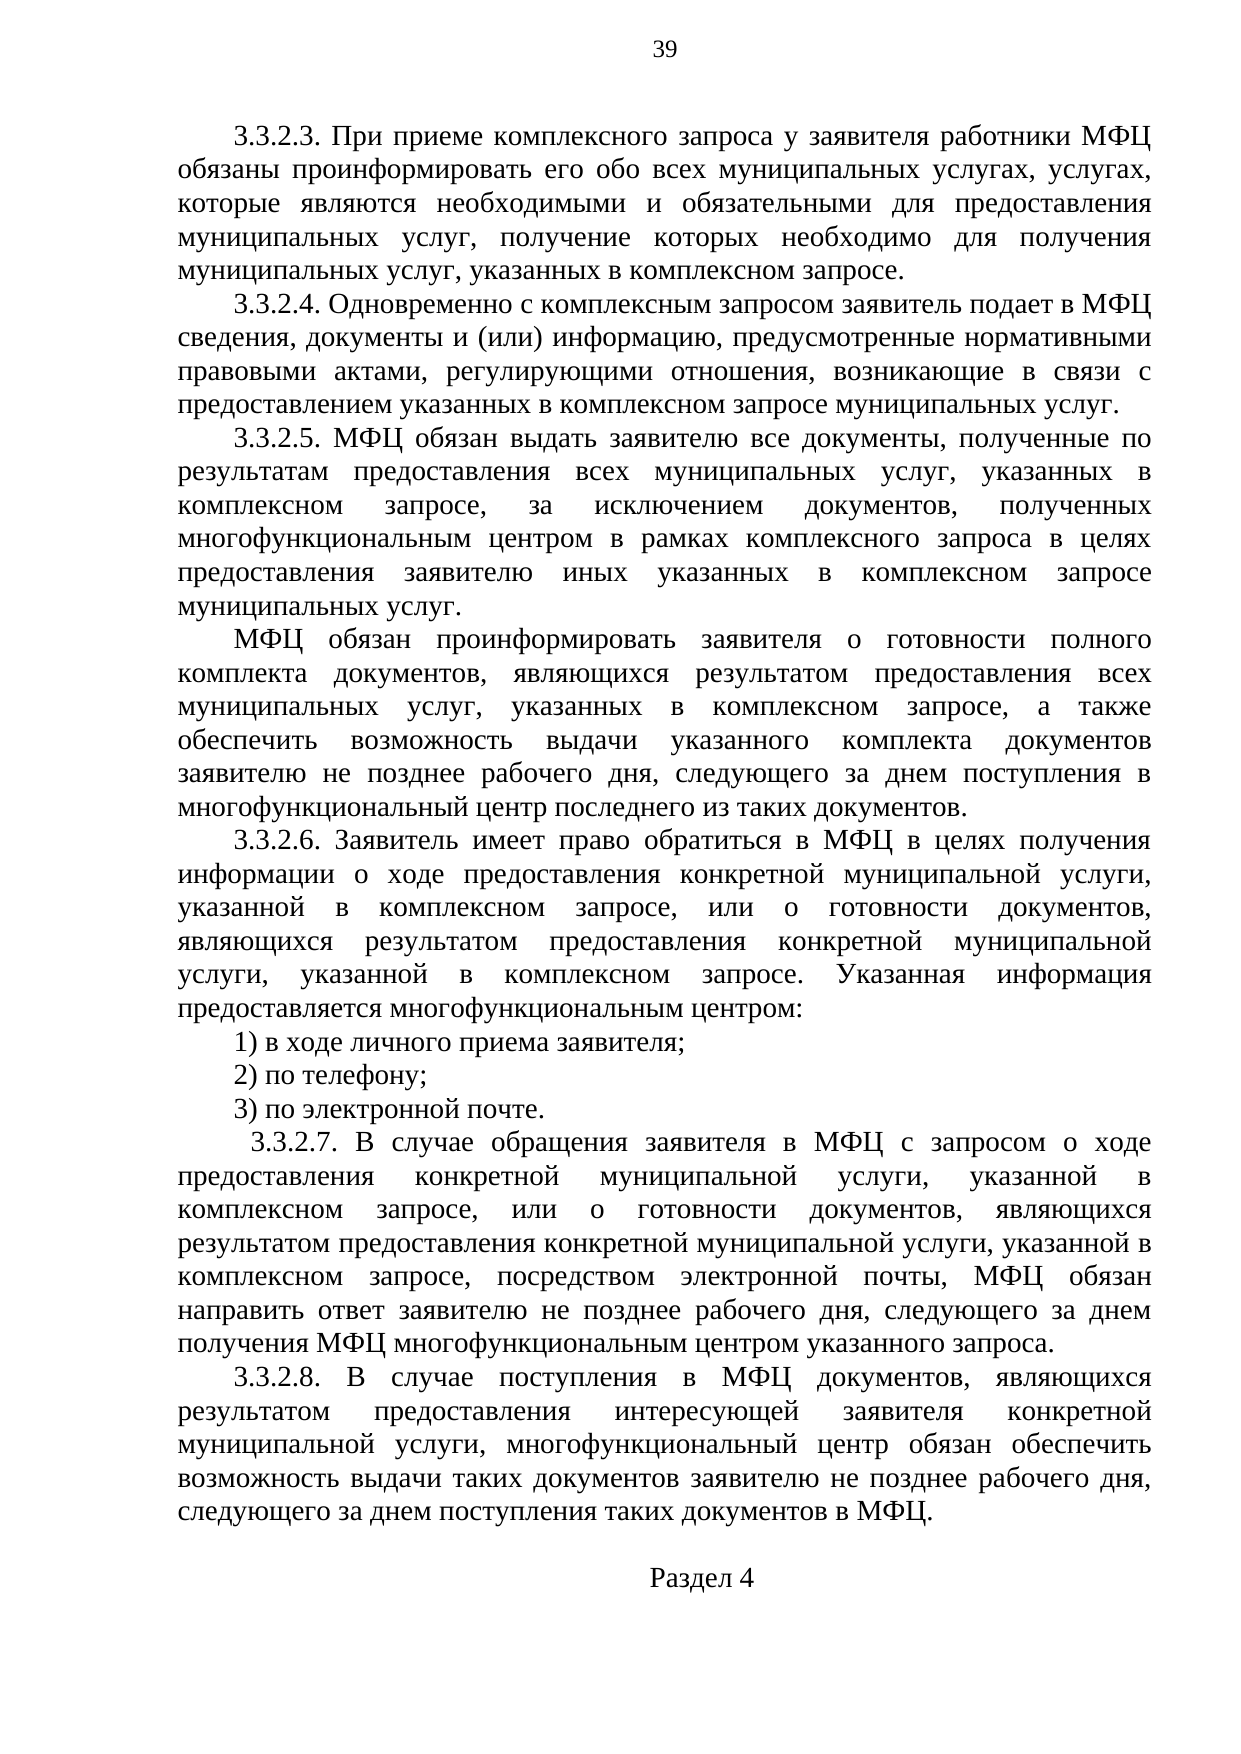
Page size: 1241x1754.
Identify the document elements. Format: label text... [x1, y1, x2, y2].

text Раздел 4 [177, 1560, 1152, 1594]
text 3.3.2.6. Заявитель имеет право обратиться в МФЦ в целях получения информации о ходе предоставления конкретной муниципальной услуги, указанной в комплексном запросе, или о готовности документов, являющихся результатом предоставления конкретной муниципальной услуги, указанной в комплексном запросе. Указанная информация предоставляется многофункциональным центром: [177, 822, 1152, 1024]
text 3.3.2.5. МФЦ обязан выдать заявителю все документы, полученные по результатам предоставления всех муниципальных услуг, указанных в комплексном запросе, за исключением документов, полученных многофункциональным центром в рамках комплексного запроса в целях предоставления заявителю иных указанных в комплексном запросе муниципальных услуг. [177, 420, 1152, 621]
text 3.3.2.7. В случае обращения заявителя в МФЦ с запросом о ходе предоставления конкретной муниципальной услуги, указанной в комплексном запросе, или о готовности документов, являющихся результатом предоставления конкретной муниципальной услуги, указанной в комплексном запросе, посредством электронной почты, МФЦ обязан направить ответ заявителю не позднее рабочего дня, следующего за днем получения МФЦ многофункциональным центром указанного запроса. [177, 1124, 1152, 1359]
text 3.3.2.8. В случае поступления в МФЦ документов, являющихся результатом предоставления интересующей заявителя конкретной муниципальной услуги, многофункциональный центр обязан обеспечить возможность выдачи таких документов заявителю не позднее рабочего дня, следующего за днем поступления таких документов в МФЦ. [177, 1359, 1152, 1527]
text 1) в ходе личного приема заявителя; [177, 1024, 1152, 1057]
text МФЦ обязан проинформировать заявителя о готовности полного комплекта документов, являющихся результатом предоставления всех муниципальных услуг, указанных в комплексном запросе, а также обеспечить возможность выдачи указанного комплекта документов заявителю не позднее рабочего дня, следующего за днем поступления в многофункциональный центр последнего из таких документов. [177, 621, 1152, 822]
text 3.3.2.4. Одновременно с комплексным запросом заявитель подает в МФЦ сведения, документы и (или) информацию, предусмотренные нормативными правовыми актами, регулирующими отношения, возникающие в связи с предоставлением указанных в комплексном запросе муниципальных услуг. [177, 286, 1152, 420]
text 3.3.2.3. При приеме комплексного запроса у заявителя работники МФЦ обязаны проинформировать его обо всех муниципальных услугах, услугах, которые являются необходимыми и обязательными для предоставления муниципальных услуг, получение которых необходимо для получения муниципальных услуг, указанных в комплексном запросе. [177, 118, 1152, 286]
text 2) по телефону; [177, 1057, 1152, 1091]
text 3) по электронной почте. [177, 1091, 1152, 1124]
